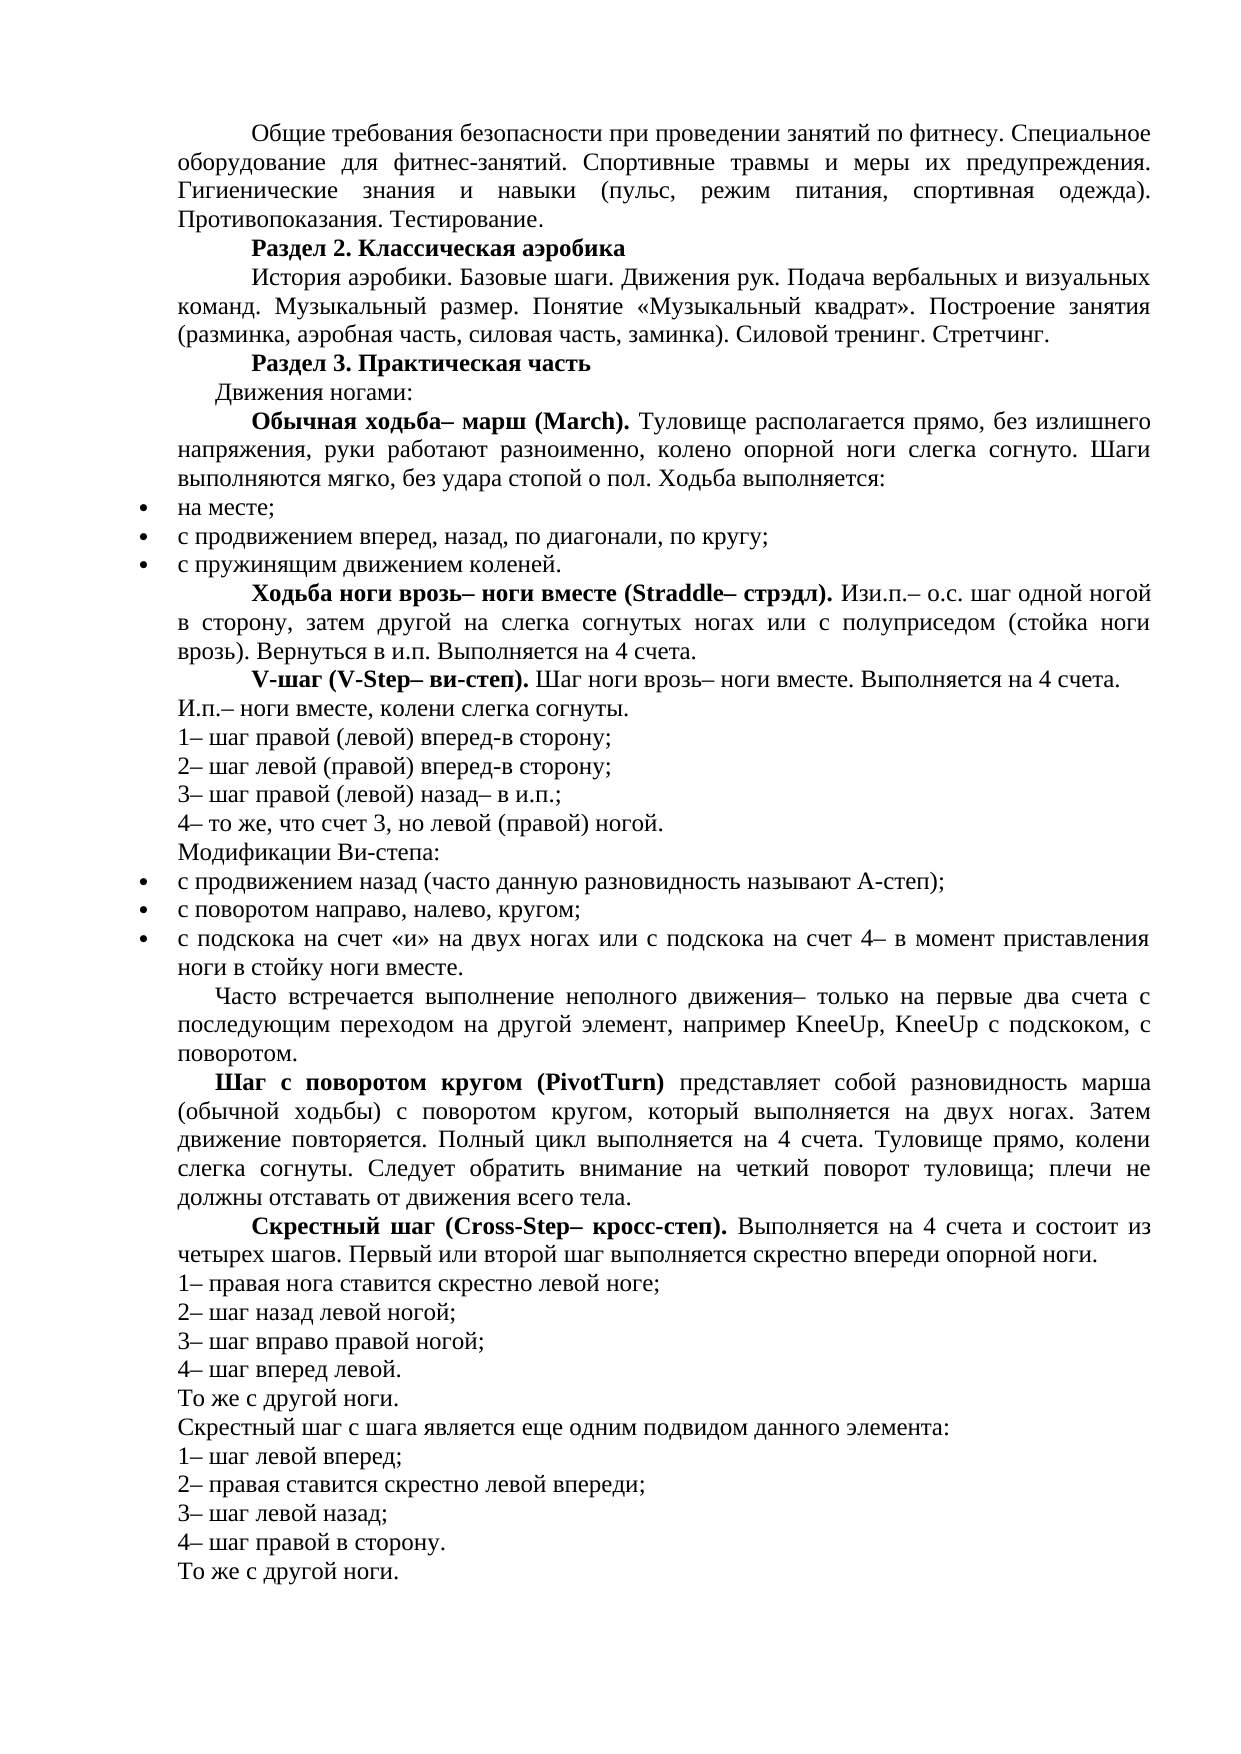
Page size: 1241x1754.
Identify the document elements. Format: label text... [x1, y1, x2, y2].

text То же с другой ноги. [177, 1556, 1152, 1584]
text 1– шаг правой (левой) вперед-в сторону; 2– шаг левой (правой) вперед-в сторону; 3– шаг правой (левой) назад– в и.п.; 4– то же, что счет 3, но левой (правой) ногой. [177, 722, 1152, 837]
text История аэробики. Базовые шаги. Движения рук. Подача вербальных и визуальных команд. Музыкальный размер. Понятие «Музыкальный квадрат». Построение занятия (разминка, аэробная часть, силовая часть, заминка). Силовой тренинг. Стретчинг. [177, 262, 1152, 348]
text Раздел 3. Практическая часть [177, 348, 1152, 377]
text V-шаг (V-Step– ви-степ). Шаг ноги врозь– ноги вместе. Выполняется на 4 счета. [177, 664, 1152, 693]
list на месте; [140, 492, 1152, 521]
text Скрестный шаг (Сross-Step– кросс-степ). Выполняется на 4 счета и состоит из четырех шагов. Первый или второй шаг выполняется скрестно впереди опорной ноги. [177, 1211, 1152, 1268]
text 1– правая нога ставится скрестно левой ноге; 2– шаг назад левой ногой; 3– шаг вправо правой ногой; 4– шаг вперед левой. [177, 1268, 1152, 1383]
text Шаг с поворотом кругом (PivotTurn) представляет собой разновидность марша (обычной ходьбы) с поворотом кругом, который выполняется на двух ногах. Затем движение повторяется. Полный цикл выполняется на 4 счета. Туловище прямо, колени слегка согнуты. Следует обратить внимание на четкий поворот туловища; плечи не должны отставать от движения всего тела. [177, 1067, 1152, 1211]
list с поворотом направо, налево, кругом; [140, 894, 1152, 923]
text 1– шаг левой вперед; 2– правая ставится скрестно левой впереди; 3– шаг левой назад; 4– шаг правой в сторону. [177, 1441, 1152, 1556]
list с подскока на счет «и» на двух ногах или с подскока на счет 4– в момент приставления ноги в стойку ноги вместе. [140, 923, 1152, 981]
text Движения ногами: [177, 377, 1152, 406]
text То же с другой ноги. [177, 1383, 1152, 1412]
text Ходьба ноги врозь– ноги вместе (Straddle– стрэдл). Изи.п.– о.с. шаг одной ногой в сторону, затем другой на слегка согнутых ногах или с полуприседом (стойка ноги врозь). Вернуться в и.п. Выполняется на 4 счета. [177, 578, 1152, 664]
list с пружинящим движением коленей. [140, 549, 1152, 578]
list с продвижением назад (часто данную разновидность называют А-степ); [140, 866, 1152, 894]
text И.п.– ноги вместе, колени слегка согнуты. [177, 693, 1152, 722]
text Скрестный шаг с шага является еще одним подвидом данного элемента: [177, 1412, 1152, 1441]
text Модификации Ви-степа: [177, 837, 1152, 866]
text Раздел 2. Классическая аэробика [177, 233, 1152, 262]
text Часто встречается выполнение неполного движения– только на первые два счета с последующим переходом на другой элемент, например KneeUp, KneeUp с подскоком, с поворотом. [177, 981, 1152, 1067]
text Общие требования безопасности при проведении занятий по фитнесу. Специальное оборудование для фитнес-занятий. Спортивные травмы и меры их предупреждения. Гигиенические знания и навыки (пульс, режим питания, спортивная одежда). Противопоказания. Тестирование. [177, 118, 1152, 233]
list с продвижением вперед, назад, по диагонали, по кругу; [140, 521, 1152, 549]
text Обычная ходьба– марш (March). Туловище располагается прямо, без излишнего напряжения, руки работают разноименно, колено опорной ноги слегка согнуто. Шаги выполняются мягко, без удара стопой о пол. Ходьба выполняется: [177, 406, 1152, 492]
